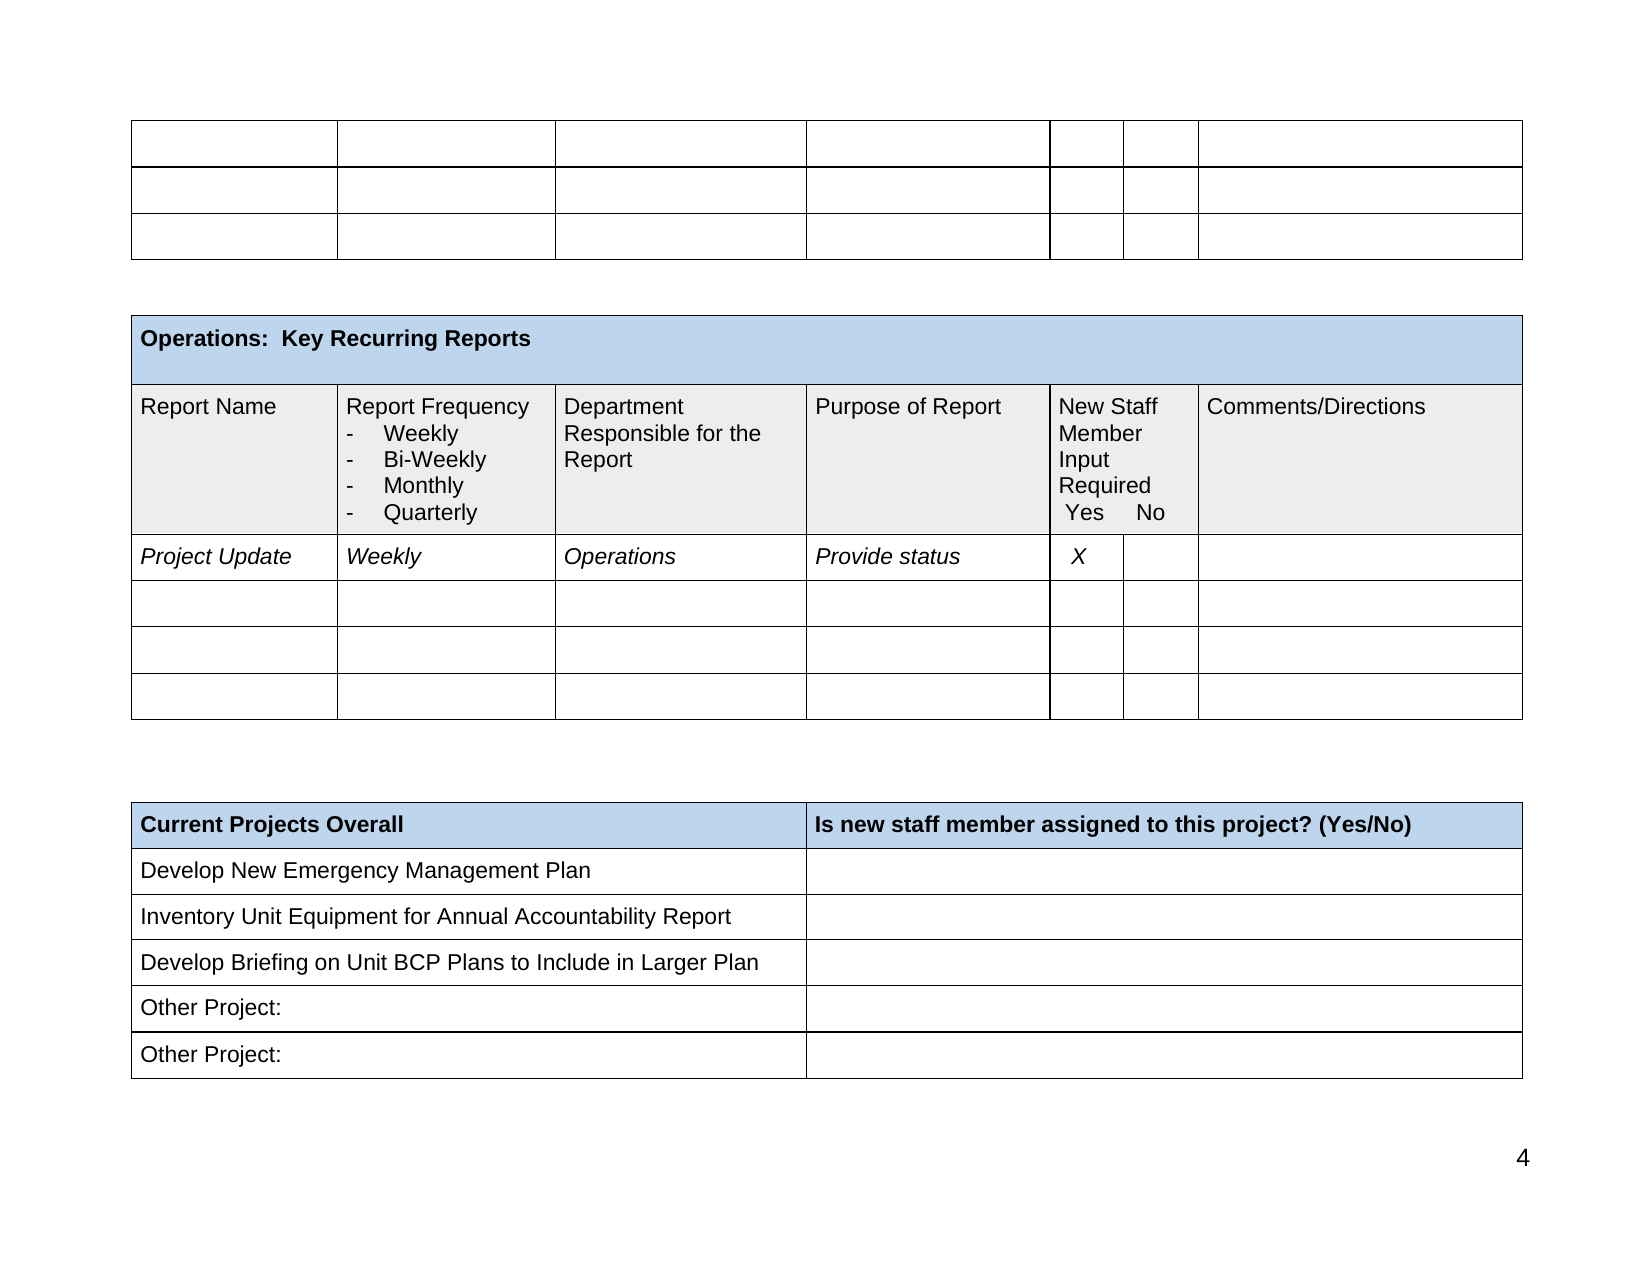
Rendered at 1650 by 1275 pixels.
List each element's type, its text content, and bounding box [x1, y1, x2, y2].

table_cell [132, 627, 337, 673]
table_cell [132, 121, 337, 166]
table_cell Report Frequency Weekly Bi-Weekly Monthly Quarterly [338, 385, 555, 533]
table_cell [1124, 214, 1198, 259]
table_cell Other Project: [132, 1033, 806, 1078]
table_cell [1199, 214, 1522, 259]
table_cell [807, 895, 1522, 939]
table_cell New Staff Member Input Required Yes No [1051, 385, 1198, 533]
table_cell [807, 581, 1049, 626]
table_cell [338, 674, 555, 719]
table_cell [556, 121, 806, 166]
table_cell Develop Briefing on Unit BCP Plans to Include in Larger Plan [132, 940, 806, 985]
table_cell Inventory Unit Equipment for Annual Accountability Report [132, 895, 806, 939]
table_cell Weekly [338, 535, 555, 580]
table_cell Comments/Directions [1199, 385, 1522, 533]
table_cell Operations [556, 535, 806, 580]
table_cell [1199, 674, 1522, 719]
table_cell [807, 121, 1049, 166]
table_cell [1199, 627, 1522, 673]
table_cell X [1051, 535, 1123, 580]
table_cell [556, 581, 806, 626]
table_cell Project Update [132, 535, 337, 580]
table_cell [132, 214, 337, 259]
table_cell [1051, 121, 1123, 166]
table_cell [1051, 674, 1123, 719]
table_header Current Projects Overall [132, 803, 806, 848]
table_cell [556, 214, 806, 259]
table_cell [807, 627, 1049, 673]
table_cell [1199, 535, 1522, 580]
table_cell Develop New Emergency Management Plan [132, 849, 806, 893]
table_cell [1199, 121, 1522, 166]
table_cell [1051, 214, 1123, 259]
table_cell [1124, 168, 1198, 213]
table_cell [556, 674, 806, 719]
table_header Operations: Key Recurring Reports [132, 316, 1522, 384]
table_cell [807, 168, 1049, 213]
table_cell Purpose of Report [807, 385, 1049, 533]
table_cell [556, 627, 806, 673]
table_cell [1199, 168, 1522, 213]
table_cell [132, 581, 337, 626]
table_cell [1051, 581, 1123, 626]
table_cell [807, 214, 1049, 259]
table_cell [807, 849, 1522, 893]
table_cell [1199, 581, 1522, 626]
table_header Is new staff member assigned to this project? (Yes/No) [807, 803, 1522, 848]
table_cell [807, 674, 1049, 719]
table_cell [338, 581, 555, 626]
table_cell [338, 168, 555, 213]
table_cell [338, 627, 555, 673]
table_cell Other Project: [132, 986, 806, 1031]
table_cell [556, 168, 806, 213]
table_cell [1124, 627, 1198, 673]
table_cell Report Name [132, 385, 337, 533]
table_cell [1124, 581, 1198, 626]
table_cell [1124, 121, 1198, 166]
table_cell [338, 121, 555, 166]
table_cell [807, 986, 1522, 1031]
table_cell [1051, 168, 1123, 213]
table_cell [132, 168, 337, 213]
table_cell [1124, 535, 1198, 580]
table_cell Department Responsible for the Report [556, 385, 806, 533]
table_cell [338, 214, 555, 259]
table_cell Provide status [807, 535, 1049, 580]
table_cell [1051, 627, 1123, 673]
table_cell [807, 1033, 1522, 1078]
table_cell [807, 940, 1522, 985]
table_cell [1124, 674, 1198, 719]
table_cell [132, 674, 337, 719]
